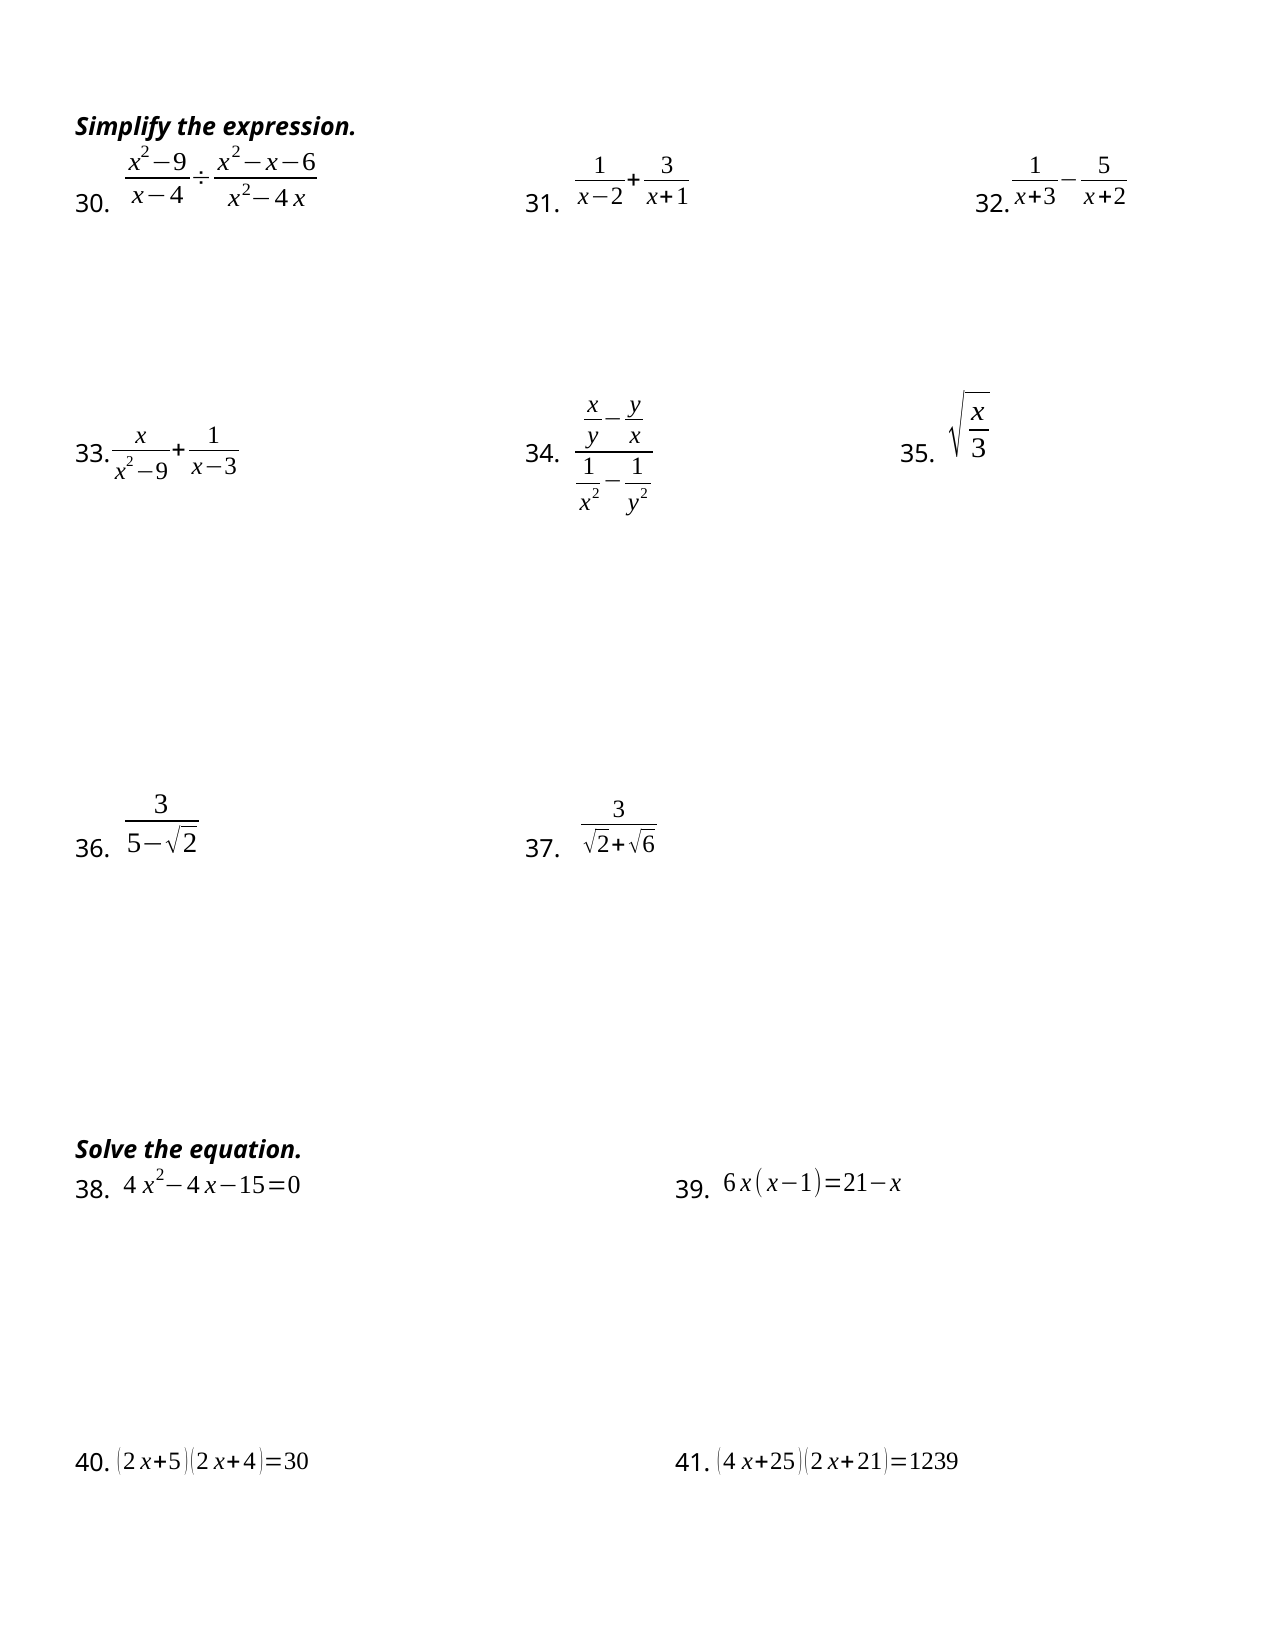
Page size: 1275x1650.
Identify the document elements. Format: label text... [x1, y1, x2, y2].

text Solve the equation. [75, 1132, 1200, 1166]
text 38. 39. [75, 1166, 1200, 1206]
text 40. 41. [75, 1444, 1200, 1478]
text Simplify the expression. [75, 109, 1200, 143]
text 30. 31. 32. [75, 143, 1200, 254]
text 36. 37. [75, 788, 1200, 865]
text 33. 34. 35. [75, 390, 1200, 516]
